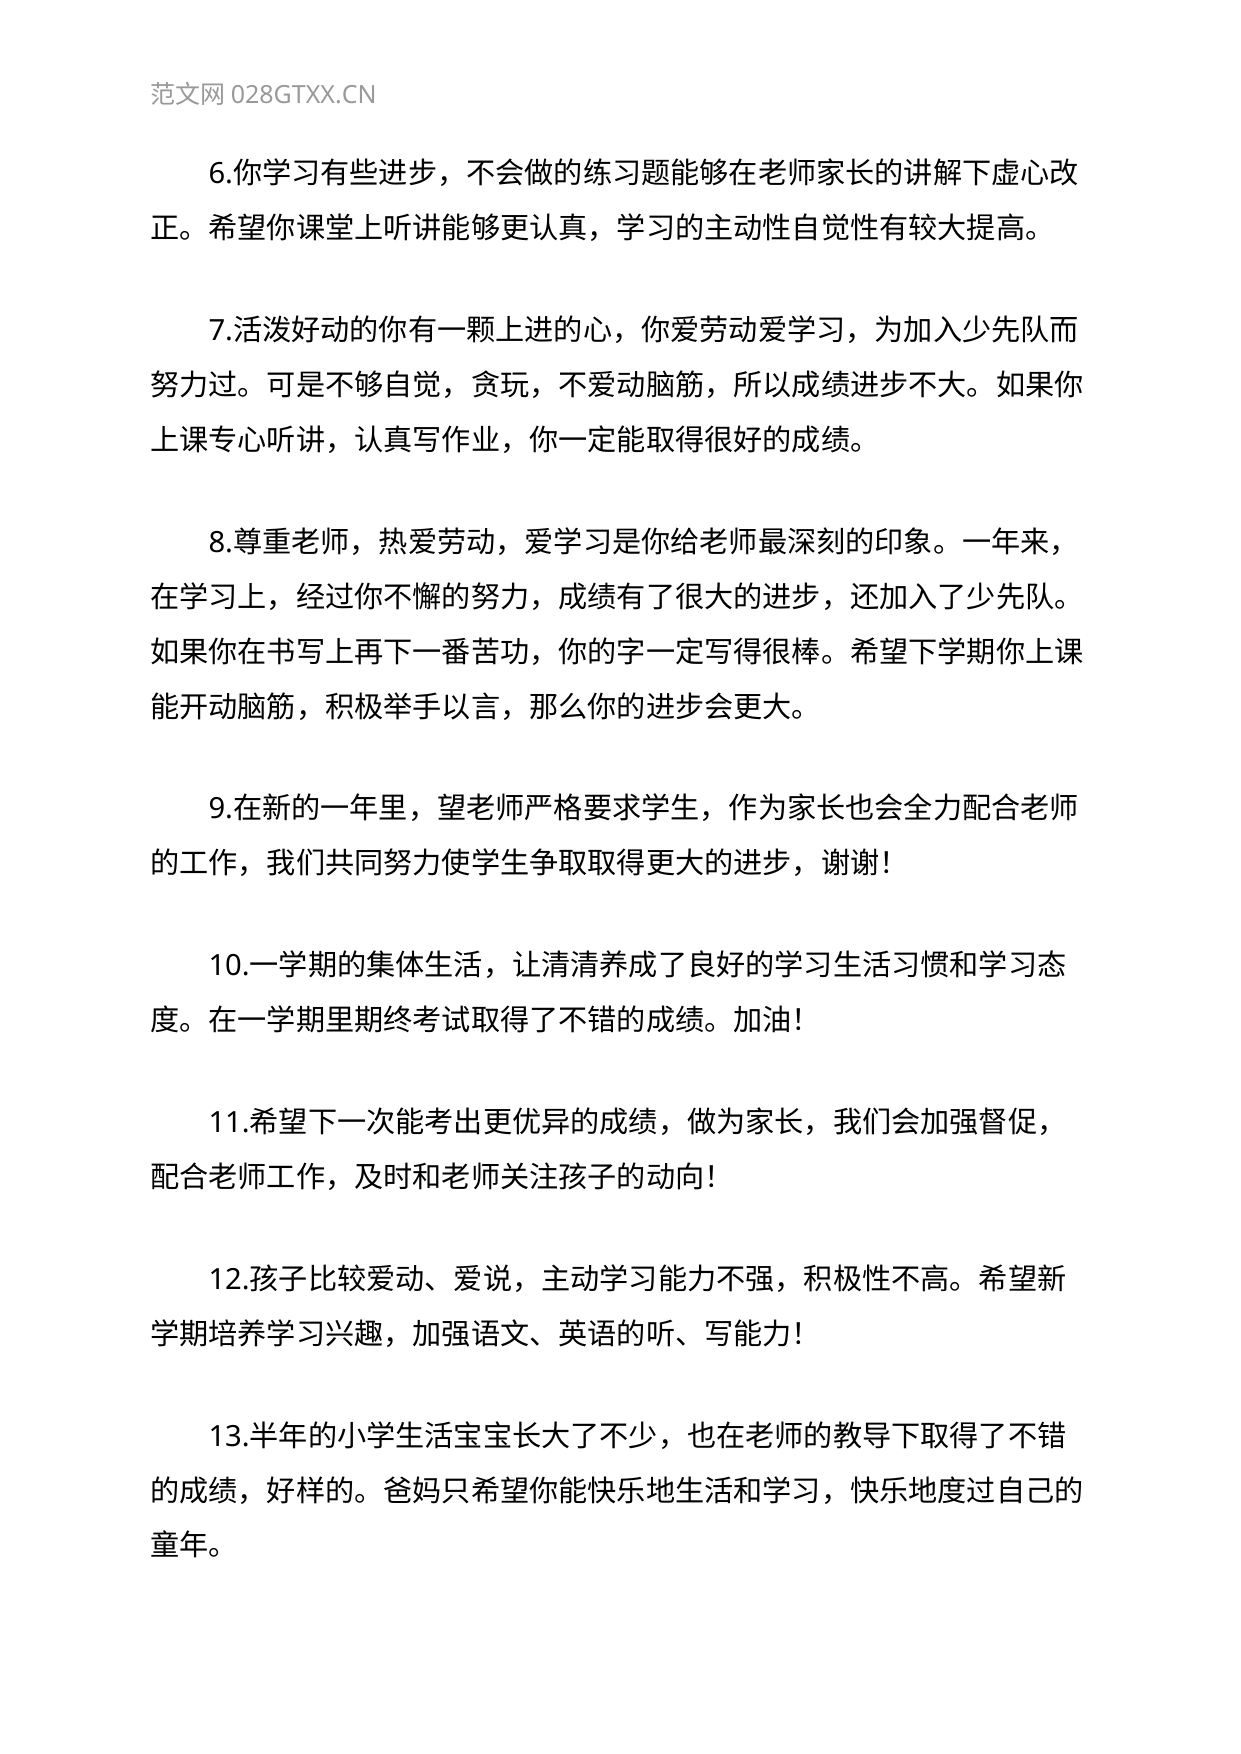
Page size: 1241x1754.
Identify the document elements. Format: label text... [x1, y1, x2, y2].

text 11.希望下一次能考出更优异的成绩，做为家长，我们会加强督促，配合老师工作，及时和老师关注孩子的动向！ [150, 1098, 1090, 1196]
text 8.尊重老师，热爱劳动，爱学习是你给老师最深刻的印象。一年来，在学习上，经过你不懈的努力，成绩有了很大的进步，还加入了少先队。如果你在书写上再下一番苦功，你的字一定写得很棒。希望下学期你上课能开动脑筋，积极举手以言，那么你的进步会更大。 [150, 518, 1090, 726]
text 9.在新的一年里，望老师严格要求学生，作为家长也会全力配合老师的工作，我们共同努力使学生争取取得更大的进步，谢谢！ [150, 785, 1090, 882]
text 10.一学期的集体生活，让清清养成了良好的学习生活习惯和学习态度。在一学期里期终考试取得了不错的成绩。加油！ [150, 942, 1090, 1039]
text 13.半年的小学生活宝宝长大了不少，也在老师的教导下取得了不错的成绩，好样的。爸妈只希望你能快乐地生活和学习，快乐地度过自己的童年。 [150, 1412, 1090, 1564]
text 6.你学习有些进步，不会做的练习题能够在老师家长的讲解下虚心改正。希望你课堂上听讲能够更认真，学习的主动性自觉性有较大提高。 [150, 150, 1090, 247]
text 7.活泼好动的你有一颗上进的心，你爱劳动爱学习，为加入少先队而努力过。可是不够自觉，贪玩，不爱动脑筋，所以成绩进步不大。如果你上课专心听讲，认真写作业，你一定能取得很好的成绩。 [150, 307, 1090, 459]
text 12.孩子比较爱动、爱说，主动学习能力不强，积极性不高。希望新学期培养学习兴趣，加强语文、英语的听、写能力！ [150, 1255, 1090, 1353]
